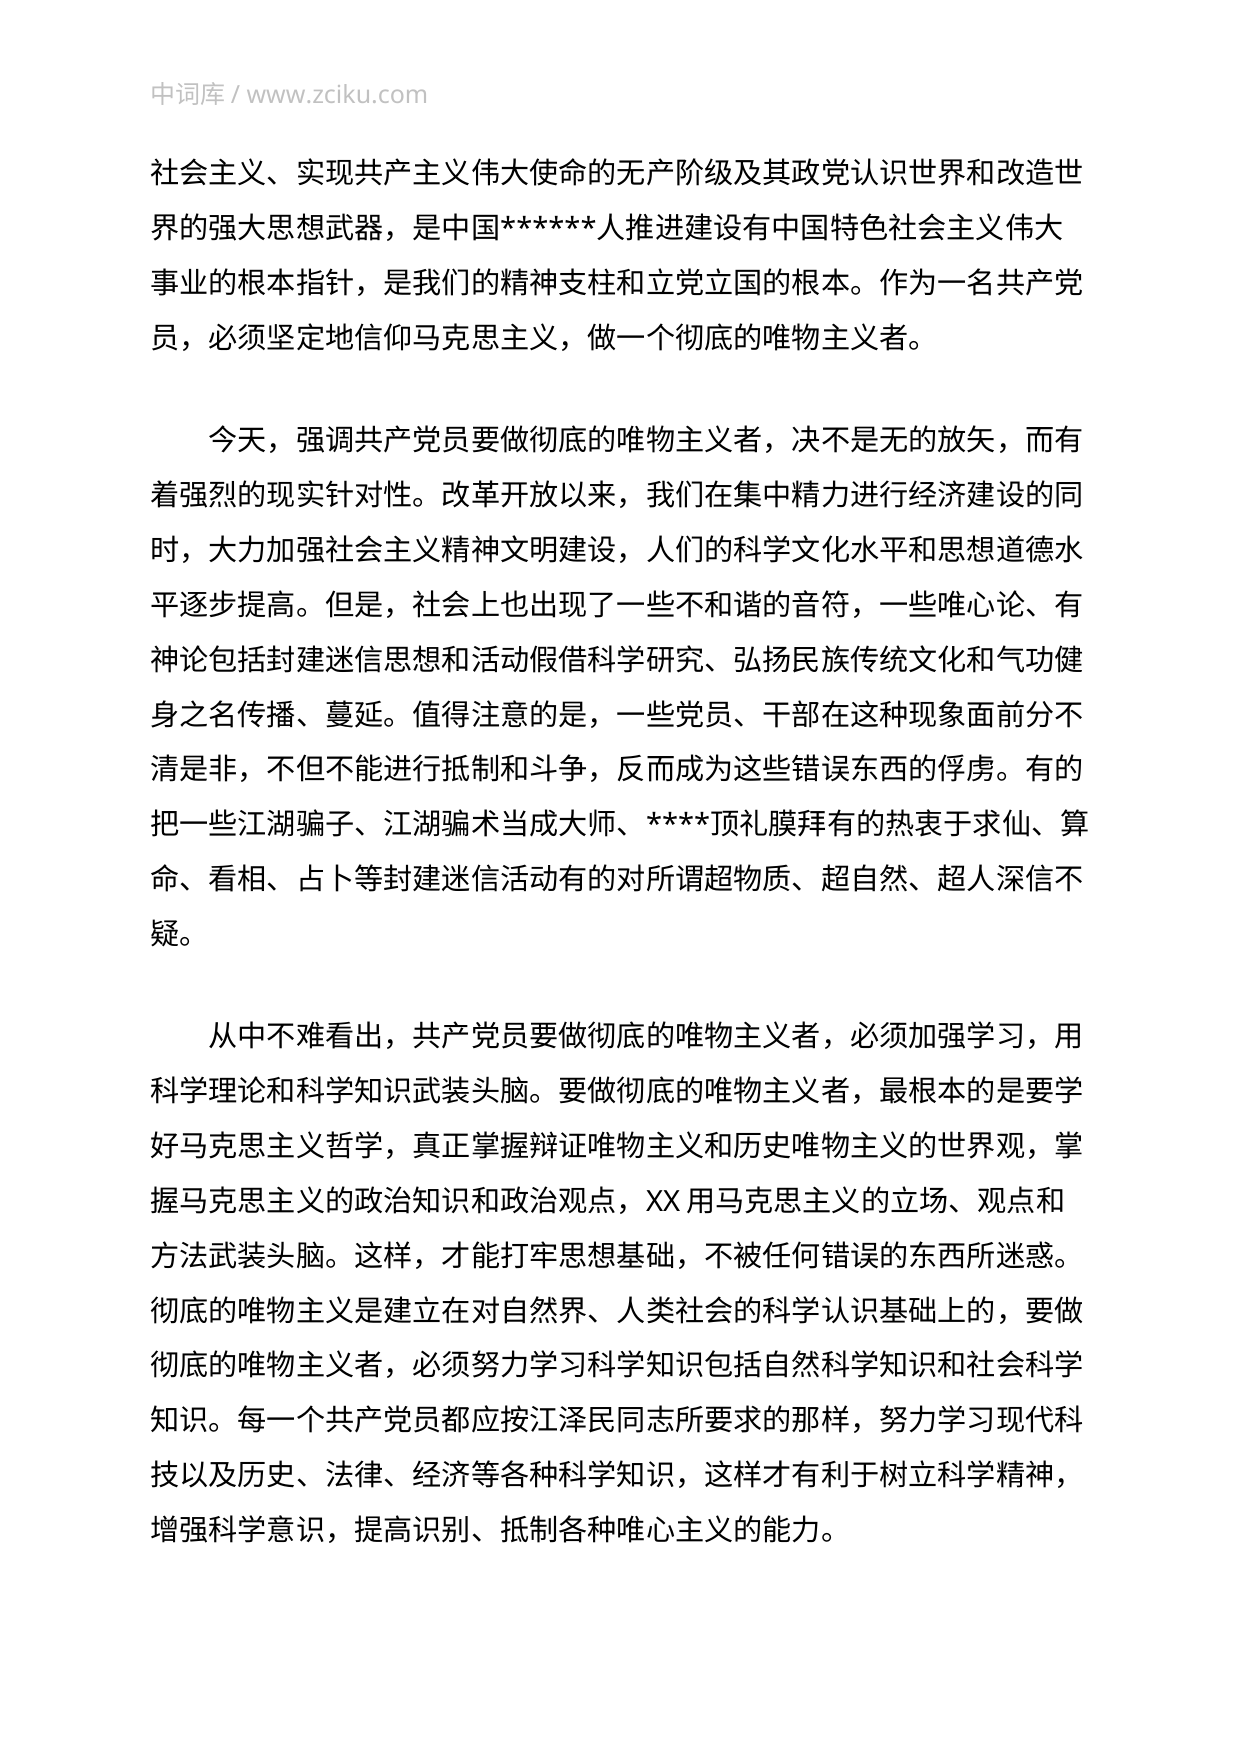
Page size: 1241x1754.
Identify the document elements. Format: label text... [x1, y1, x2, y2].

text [150, 150, 1090, 357]
text 今天，强调共产党员要做彻底的唯物主义者，决不是无的放矢，而有着强烈的现实针对性。改革开放以来，我们在集中精力进行经济建设的同时，大力加强社会主义精神文明建设，人们的科学文化水平和思想道德水平逐步提高。但是，社会上也出现了一些不和谐的音符，一些唯心论、有神论包括封建迷信思想和活动假借科学研究、弘扬民族传统文化和气功健身之名传播、蔓延。值得注意的是，一些党员、干部在这种现象面前分不清是非，不但不能进行抵制和斗争，反而成为这些错误东西的俘虏。有的把一些江湖骗子、江湖骗术当成大师、****顶礼膜拜有的热衷于求仙、算命、看相、占卜等封建迷信活动有的对所谓超物质、超自然、超人深信不疑。 [150, 417, 1090, 953]
text 从中不难看出，共产党员要做彻底的唯物主义者，必须加强学习，用科学理论和科学知识武装头脑。要做彻底的唯物主义者，最根本的是要学好马克思主义哲学，真正掌握辩证唯物主义和历史唯物主义的世界观，掌握马克思主义的政治知识和政治观点，XX用马克思主义的立场、观点和方法武装头脑。这样，才能打牢思想基础，不被任何错误的东西所迷惑。彻底的唯物主义是建立在对自然界、人类社会的科学认识基础上的，要做彻底的唯物主义者，必须努力学习科学知识包括自然科学知识和社会科学知识。每一个共产党员都应按江泽民同志所要求的那样，努力学习现代科技以及历史、法律、经济等各种科学知识，这样才有利于树立科学精神，增强科学意识，提高识别、抵制各种唯心主义的能力。 [150, 1012, 1090, 1549]
